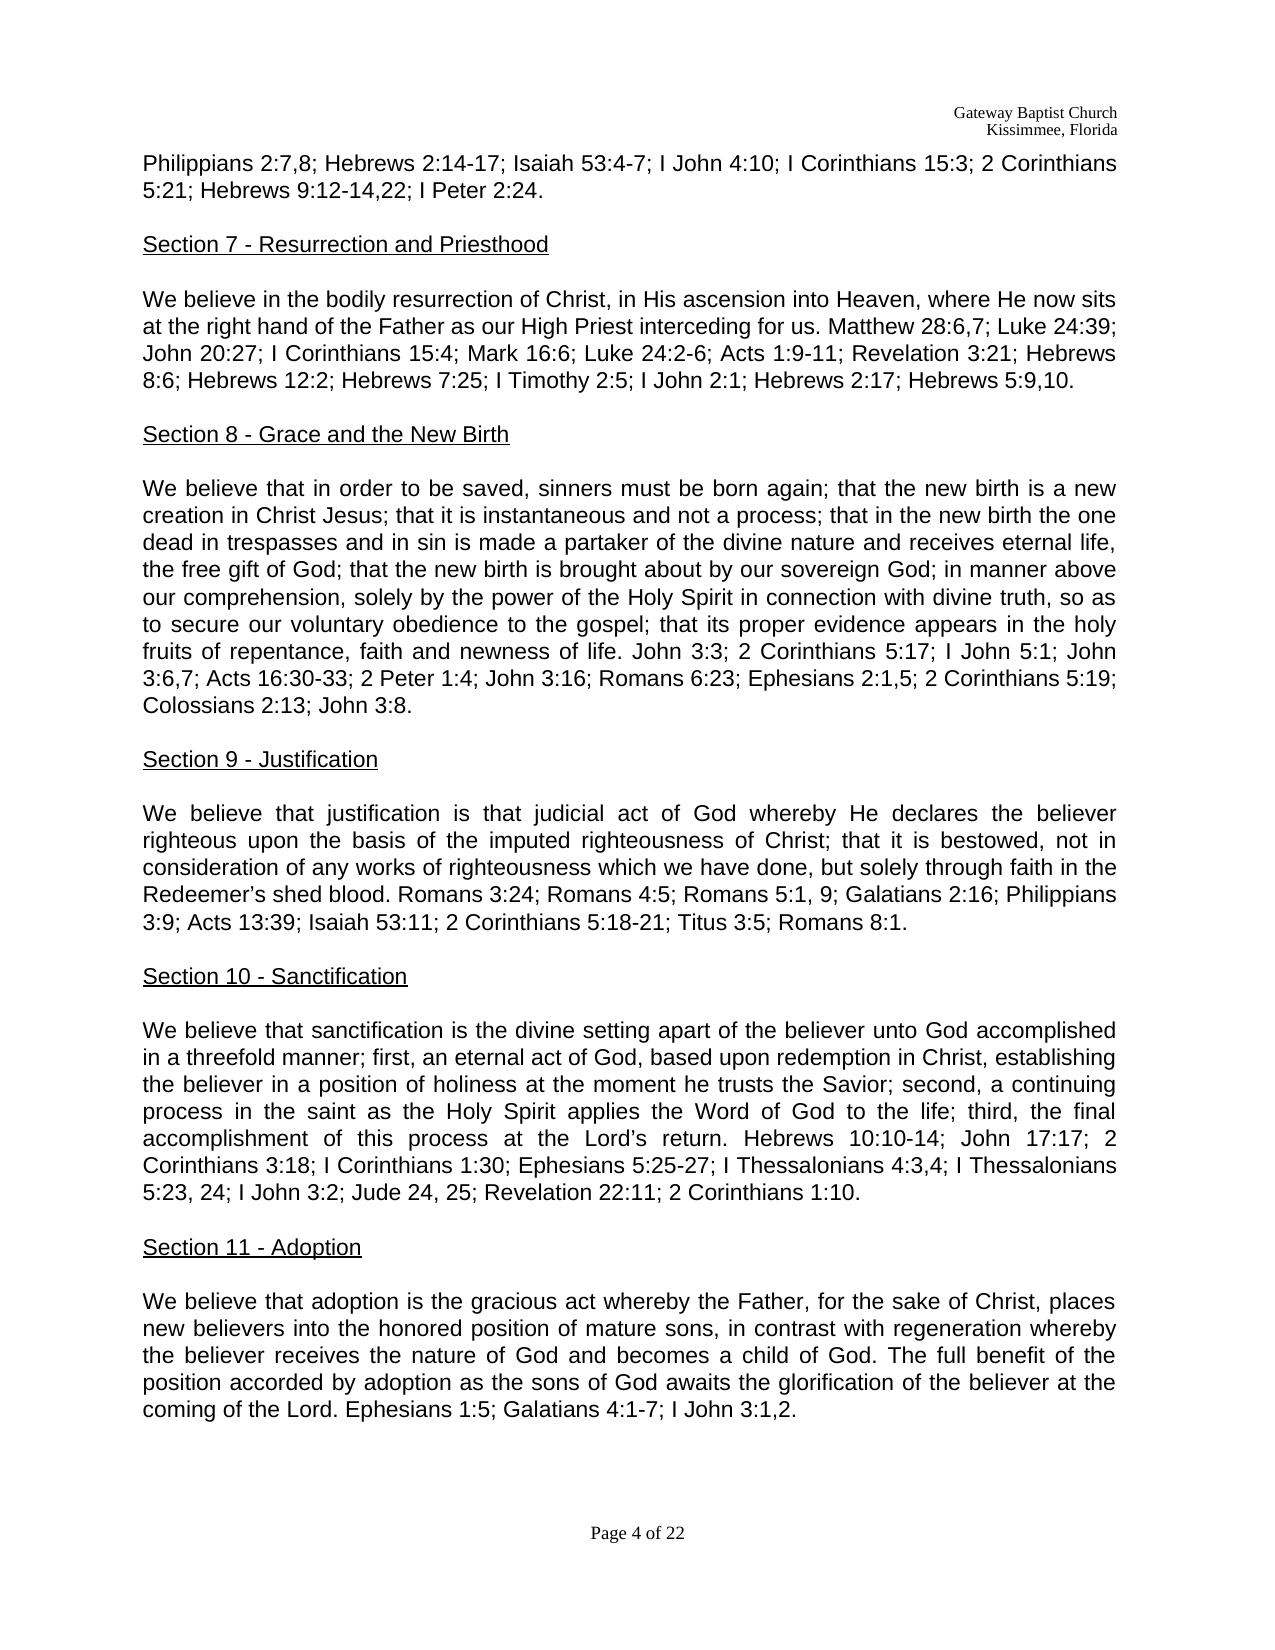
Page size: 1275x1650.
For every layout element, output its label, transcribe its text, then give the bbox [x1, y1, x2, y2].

text Section 10 - Sanctification [142, 962, 1117, 989]
text Section 8 - Grace and the New Birth [142, 421, 1117, 448]
text Section 11 - Adoption [142, 1233, 1117, 1260]
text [142, 150, 1117, 204]
text We believe that adoption is the gracious act whereby the Father, for the sake of Christ, places new believers into the honored position of mature sons, in contrast with regeneration whereby the believer receives the nature of God and becomes a child of God. The full benefit of the position accorded by adoption as the sons of God awaits the glorification of the believer at the coming of the Lord. Ephesians 1:5; Galatians 4:1-7; I John 3:1,2. [142, 1287, 1117, 1423]
text Section 7 - Resurrection and Priesthood [142, 231, 1117, 258]
text We believe in the bodily resurrection of Christ, in His ascension into Heaven, where He now sits at the right hand of the Father as our High Priest interceding for us. Matthew 28:6,7; Luke 24:39; John 20:27; I Corinthians 15:4; Mark 16:6; Luke 24:2-6; Acts 1:9-11; Revelation 3:21; Hebrews 8:6; Hebrews 12:2; Hebrews 7:25; I Timothy 2:5; I John 2:1; Hebrews 2:17; Hebrews 5:9,10. [142, 285, 1117, 394]
text We believe that sanctification is the divine setting apart of the believer unto God accomplished in a threefold manner; first, an eternal act of God, based upon redemption in Christ, establishing the believer in a position of holiness at the moment he trusts the Savior; second, a continuing process in the saint as the Holy Spirit applies the Word of God to the life; third, the final accomplishment of this process at the Lord’s return. Hebrews 10:10-14; John 17:17; 2 Corinthians 3:18; I Corinthians 1:30; Ephesians 5:25-27; I Thessalonians 4:3,4; I Thessalonians 5:23, 24; I John 3:2; Jude 24, 25; Revelation 22:11; 2 Corinthians 1:10. [142, 1017, 1117, 1206]
text Section 9 - Justification [142, 746, 1117, 773]
text We believe that justification is that judicial act of God whereby He declares the believer righteous upon the basis of the imputed righteousness of Christ; that it is bestowed, not in consideration of any works of righteousness which we have done, but solely through faith in the Redeemer’s shed blood. Romans 3:24; Romans 4:5; Romans 5:1, 9; Galatians 2:16; Philippians 3:9; Acts 13:39; Isaiah 53:11; 2 Corinthians 5:18-21; Titus 3:5; Romans 8:1. [142, 800, 1117, 935]
text We believe that in order to be saved, sinners must be born again; that the new birth is a new creation in Christ Jesus; that it is instantaneous and not a process; that in the new birth the one dead in trespasses and in sin is made a partaker of the divine nature and receives eternal life, the free gift of God; that the new birth is brought about by our sovereign God; in manner above our comprehension, solely by the power of the Holy Spirit in connection with divine truth, so as to secure our voluntary obedience to the gospel; that its proper evidence appears in the holy fruits of repentance, faith and newness of life. John 3:3; 2 Corinthians 5:17; I John 5:1; John 3:6,7; Acts 16:30-33; 2 Peter 1:4; John 3:16; Romans 6:23; Ephesians 2:1,5; 2 Corinthians 5:19; Colossians 2:13; John 3:8. [142, 475, 1117, 719]
